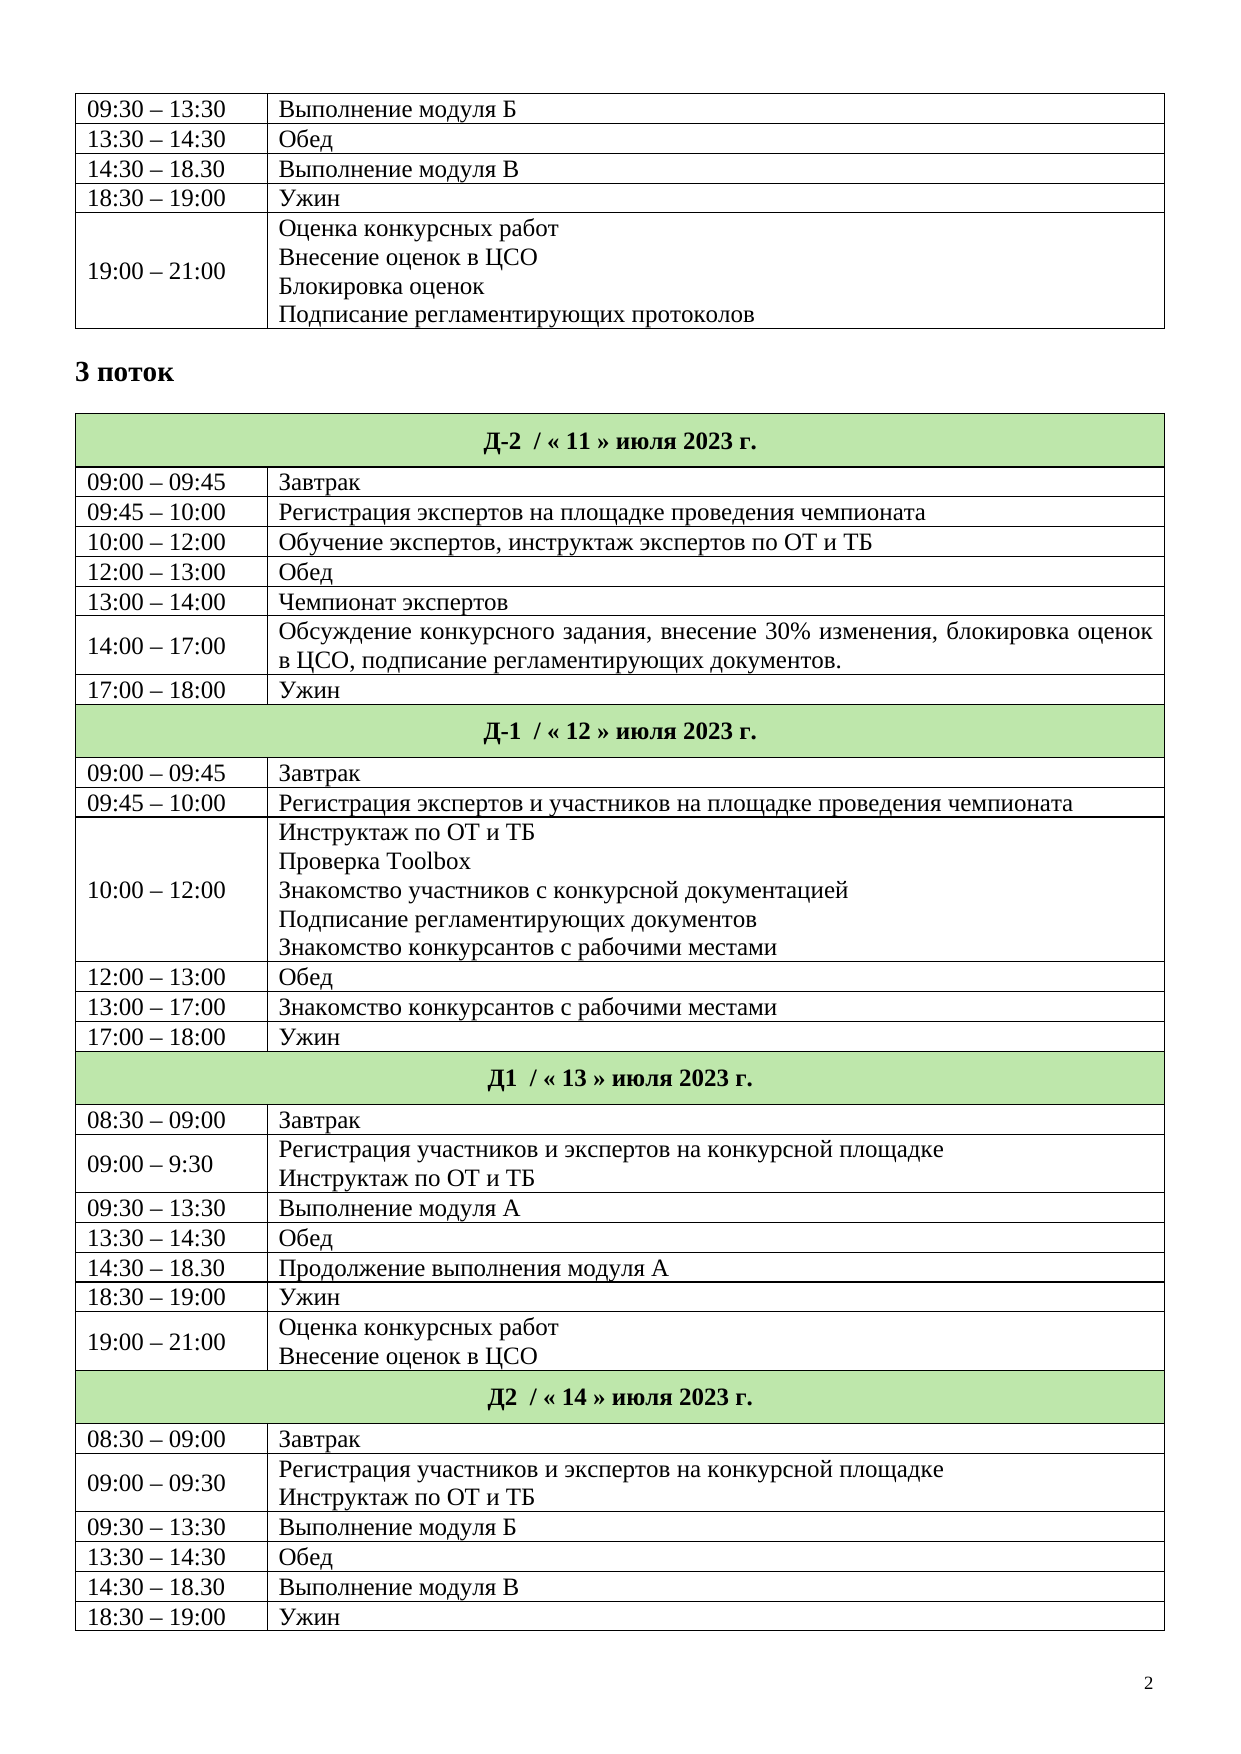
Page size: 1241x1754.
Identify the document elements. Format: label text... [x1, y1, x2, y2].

table_cell 09:30 – 13:30 [76, 94, 267, 123]
table_cell Регистрация участников и экспертов на конкурсной площадке Инструктаж по ОТ и ТБ [268, 1454, 1164, 1511]
table_cell Д1 / « 13 » июля 2023 г. [76, 1052, 1164, 1104]
table_cell Ужин [268, 675, 1164, 704]
table_cell Регистрация экспертов на площадке проведения чемпионата [268, 497, 1164, 526]
table_cell 17:00 – 18:00 [76, 675, 267, 704]
table_cell 13:00 – 17:00 [76, 992, 267, 1021]
table_cell Регистрация экспертов и участников на площадке проведения чемпионата [268, 788, 1164, 816]
table_cell Выполнение модуля В [268, 154, 1164, 182]
table_cell 10:00 – 12:00 [76, 527, 267, 556]
table_cell 09:00 – 09:45 [76, 468, 267, 496]
table_cell Обед [268, 557, 1164, 586]
table_cell Ужин [268, 1022, 1164, 1051]
table_cell Завтрак [268, 758, 1164, 787]
table_cell 14:30 – 18.30 [76, 1253, 267, 1281]
table_cell 18:30 – 19:00 [76, 184, 267, 212]
text 3 поток [75, 354, 1165, 388]
table_cell Обед [268, 1223, 1164, 1252]
table_cell 08:30 – 09:00 [76, 1105, 267, 1133]
table_cell 09:00 – 09:30 [76, 1454, 267, 1511]
table_cell Обед [268, 124, 1164, 153]
table_cell Завтрак [268, 1105, 1164, 1133]
table_cell 13:30 – 14:30 [76, 124, 267, 153]
table_cell Регистрация участников и экспертов на конкурсной площадке Инструктаж по ОТ и ТБ [268, 1135, 1164, 1192]
table_cell 08:30 – 09:00 [76, 1424, 267, 1453]
table_header Д-2 / « 11 » июля 2023 г. [76, 414, 1164, 466]
table_cell 12:00 – 13:00 [76, 962, 267, 991]
table_cell 19:00 – 21:00 [76, 1312, 267, 1370]
table_cell Знакомство конкурсантов с рабочими местами [268, 992, 1164, 1021]
table_cell Продолжение выполнения модуля А [268, 1253, 1164, 1281]
table_cell Ужин [268, 1602, 1164, 1630]
table_cell 13:30 – 14:30 [76, 1542, 267, 1571]
table_cell Д2 / « 14 » июля 2023 г. [76, 1371, 1164, 1423]
table_cell 18:30 – 19:00 [76, 1602, 267, 1630]
table_cell Оценка конкурсных работ Внесение оценок в ЦСО [268, 1312, 1164, 1370]
table_cell 09:30 – 13:30 [76, 1193, 267, 1222]
table_cell Обсуждение конкурсного задания, внесение 30% изменения, блокировка оценок в ЦСО, подписание регламентирующих документов. [268, 616, 1164, 674]
table_cell 13:30 – 14:30 [76, 1223, 267, 1252]
table_cell 09:00 – 9:30 [76, 1135, 267, 1192]
table_cell Обучение экспертов, инструктаж экспертов по ОТ и ТБ [268, 527, 1164, 556]
table_cell Выполнение модуля Б [268, 1512, 1164, 1541]
table_cell Завтрак [268, 1424, 1164, 1453]
table_cell 17:00 – 18:00 [76, 1022, 267, 1051]
table_cell Выполнение модуля А [268, 1193, 1164, 1222]
table_cell 12:00 – 13:00 [76, 557, 267, 586]
table_cell Ужин [268, 1283, 1164, 1311]
table_cell Д-1 / « 12 » июля 2023 г. [76, 705, 1164, 757]
table_cell Выполнение модуля В [268, 1572, 1164, 1601]
table_cell Обед [268, 962, 1164, 991]
table_cell Завтрак [268, 468, 1164, 496]
table_cell 13:00 – 14:00 [76, 587, 267, 615]
table_cell Обед [268, 1542, 1164, 1571]
table_cell Инструктаж по ОТ и ТБ Проверка Toolbox Знакомство участников с конкурсной документацией Подписание регламентирующих документов Знакомство конкурсантов с рабочими местами [268, 818, 1164, 961]
table_cell 10:00 – 12:00 [76, 818, 267, 961]
table_cell Оценка конкурсных работ Внесение оценок в ЦСО Блокировка оценок Подписание регламентирующих протоколов [268, 213, 1164, 328]
table_cell Выполнение модуля Б [268, 94, 1164, 123]
table_cell 19:00 – 21:00 [76, 213, 267, 328]
table_cell 09:30 – 13:30 [76, 1512, 267, 1541]
table_cell 09:45 – 10:00 [76, 497, 267, 526]
table_cell Чемпионат экспертов [268, 587, 1164, 615]
table_cell 14:30 – 18.30 [76, 154, 267, 182]
table_cell 14:30 – 18.30 [76, 1572, 267, 1601]
table_cell Ужин [268, 184, 1164, 212]
table_cell 18:30 – 19:00 [76, 1283, 267, 1311]
table_cell 14:00 – 17:00 [76, 616, 267, 674]
table_cell 09:45 – 10:00 [76, 788, 267, 816]
table_cell 09:00 – 09:45 [76, 758, 267, 787]
